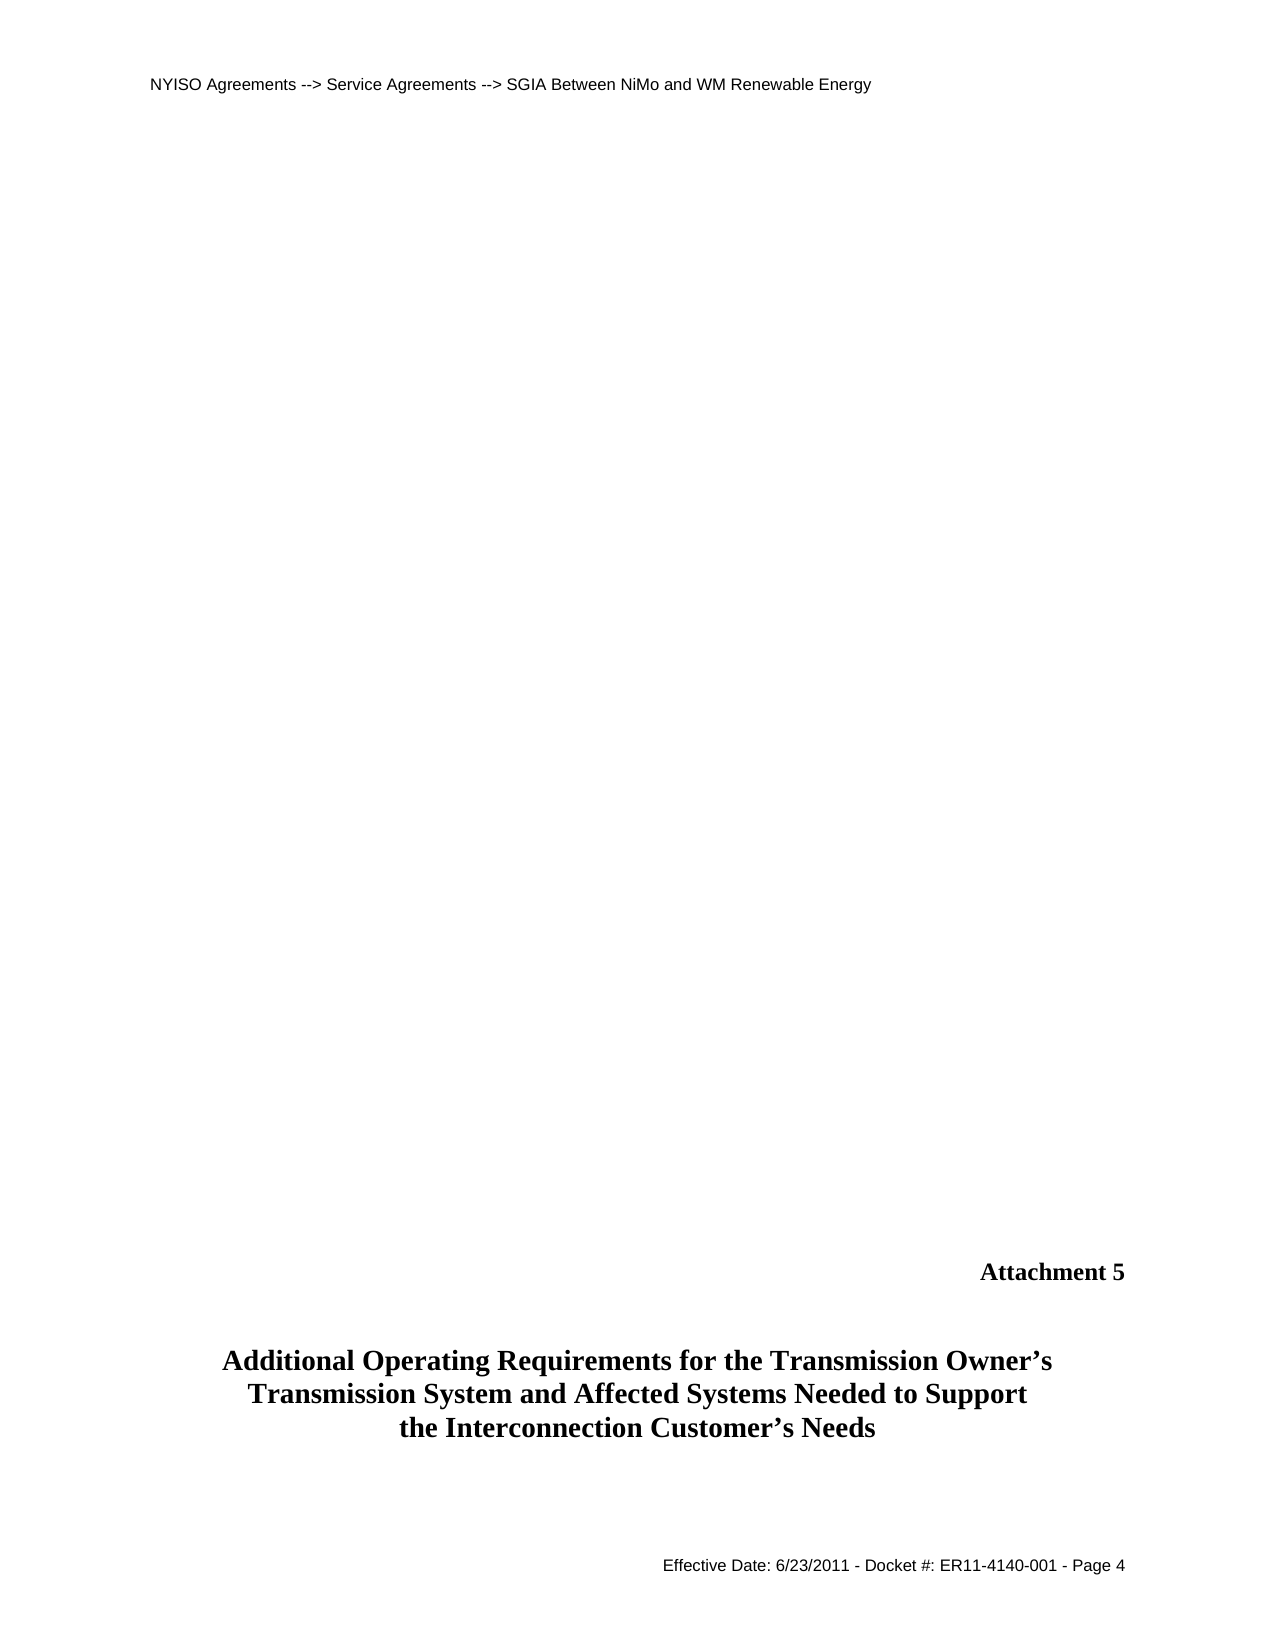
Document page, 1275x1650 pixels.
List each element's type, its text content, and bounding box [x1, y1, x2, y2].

text Additional Operating Requirements for the Transmission Owner’s Transmission System and Affected Systems Needed to Support [150, 1343, 1125, 1410]
text Attachment 5 [150, 1257, 1125, 1286]
text the Interconnection Customer’s Needs [150, 1410, 1125, 1444]
